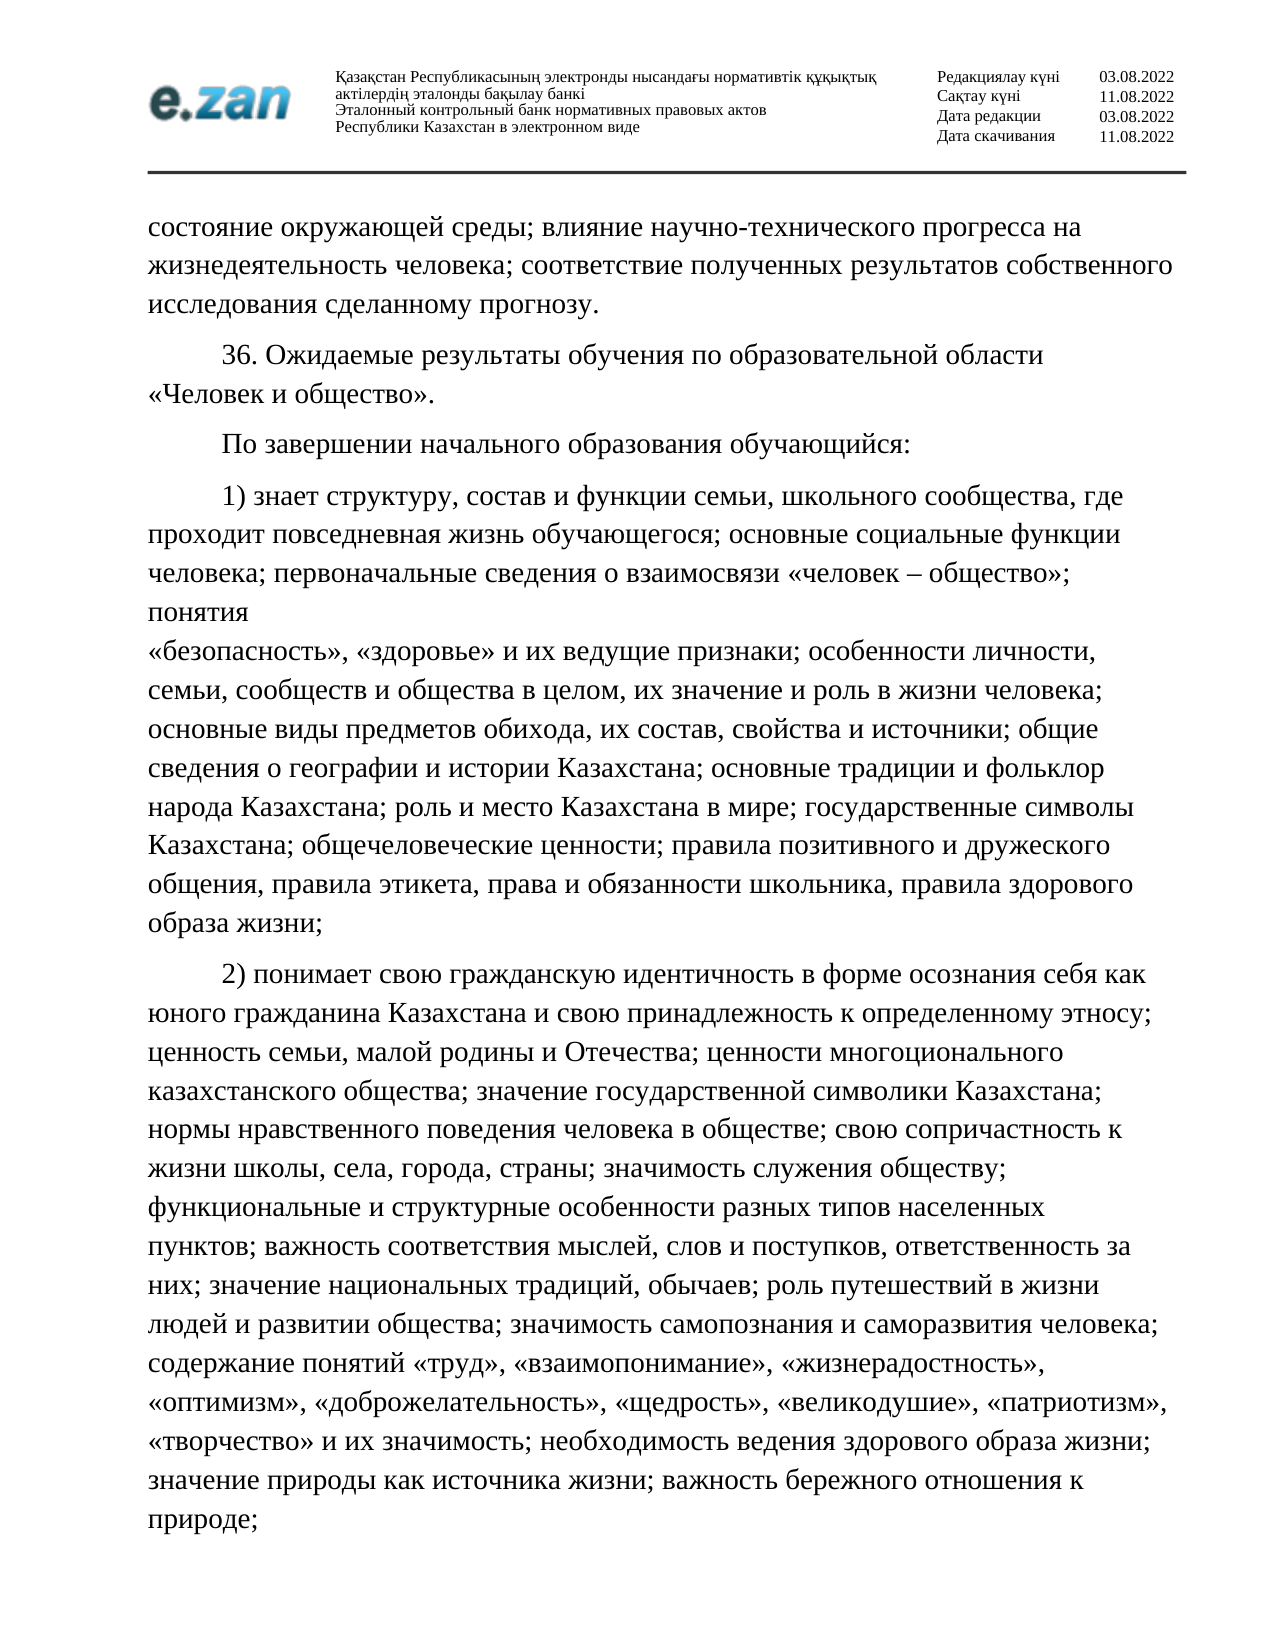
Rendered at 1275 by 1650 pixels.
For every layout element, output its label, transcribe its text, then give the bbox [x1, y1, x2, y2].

text «оптимизм», «доброжелательность», «щедрость», «великодушие», «патриотизм», [148, 1384, 1198, 1418]
text «творчество» и их значимость; необходимость ведения здорового образа жизни; значение природы как источника жизни; важность бережного отношения к природе; [148, 1423, 1178, 1535]
list знает структуру, состав и функции семьи, школьного сообщества, где проходит повседневная жизнь обучающегося; основные социальные функции человека; первоначальные сведения о взаимосвязи «человек – общество»; понятия [148, 478, 1177, 628]
text По завершении начального образования обучающийся: [221, 427, 1198, 460]
picture [147, 82, 292, 125]
text «безопасность», «здоровье» и их ведущие признаки; особенности личности, семьи, сообществ и общества в целом, их значение и роль в жизни человека; основные виды предметов обихода, их состав, свойства и источники; общие сведения о географии и истории Казахстана; основные традиции и фольклор народа Казахстана; роль и место Казахстана в мире; государственные символы Казахстана; общечеловеческие ценности; правила позитивного и дружеского общения, правила этикета, права и обязанности школьника, правила здорового образа жизни; [148, 633, 1173, 939]
text состояние окружающей среды; влияние научно-технического прогресса на жизнедеятельность человека; соответствие полученных результатов собственного исследования сделанному прогнозу. [148, 209, 1198, 320]
list Ожидаемые результаты обучения по образовательной области «Человек и общество». [148, 337, 1167, 409]
list понимает свою гражданскую идентичность в форме осознания себя как юного гражданина Казахстана и свою принадлежность к определенному этносу; ценность семьи, малой родины и Отечества; ценности многоционального казахстанского общества; значение государственной символики Казахстана; нормы нравственного поведения человека в обществе; свою сопричастность к жизни школы, села, города, страны; значимость служения обществу; функциональные и структурные особенности разных типов населенных пунктов; важность соответствия мыслей, слов и поступков, ответственность за них; значение национальных традиций, обычаев; роль путешествий в жизни людей и развитии общества; значимость самопознания и саморазвития человека; содержание понятий «труд», «взаимопонимание», «жизнерадостность», [148, 956, 1160, 1378]
